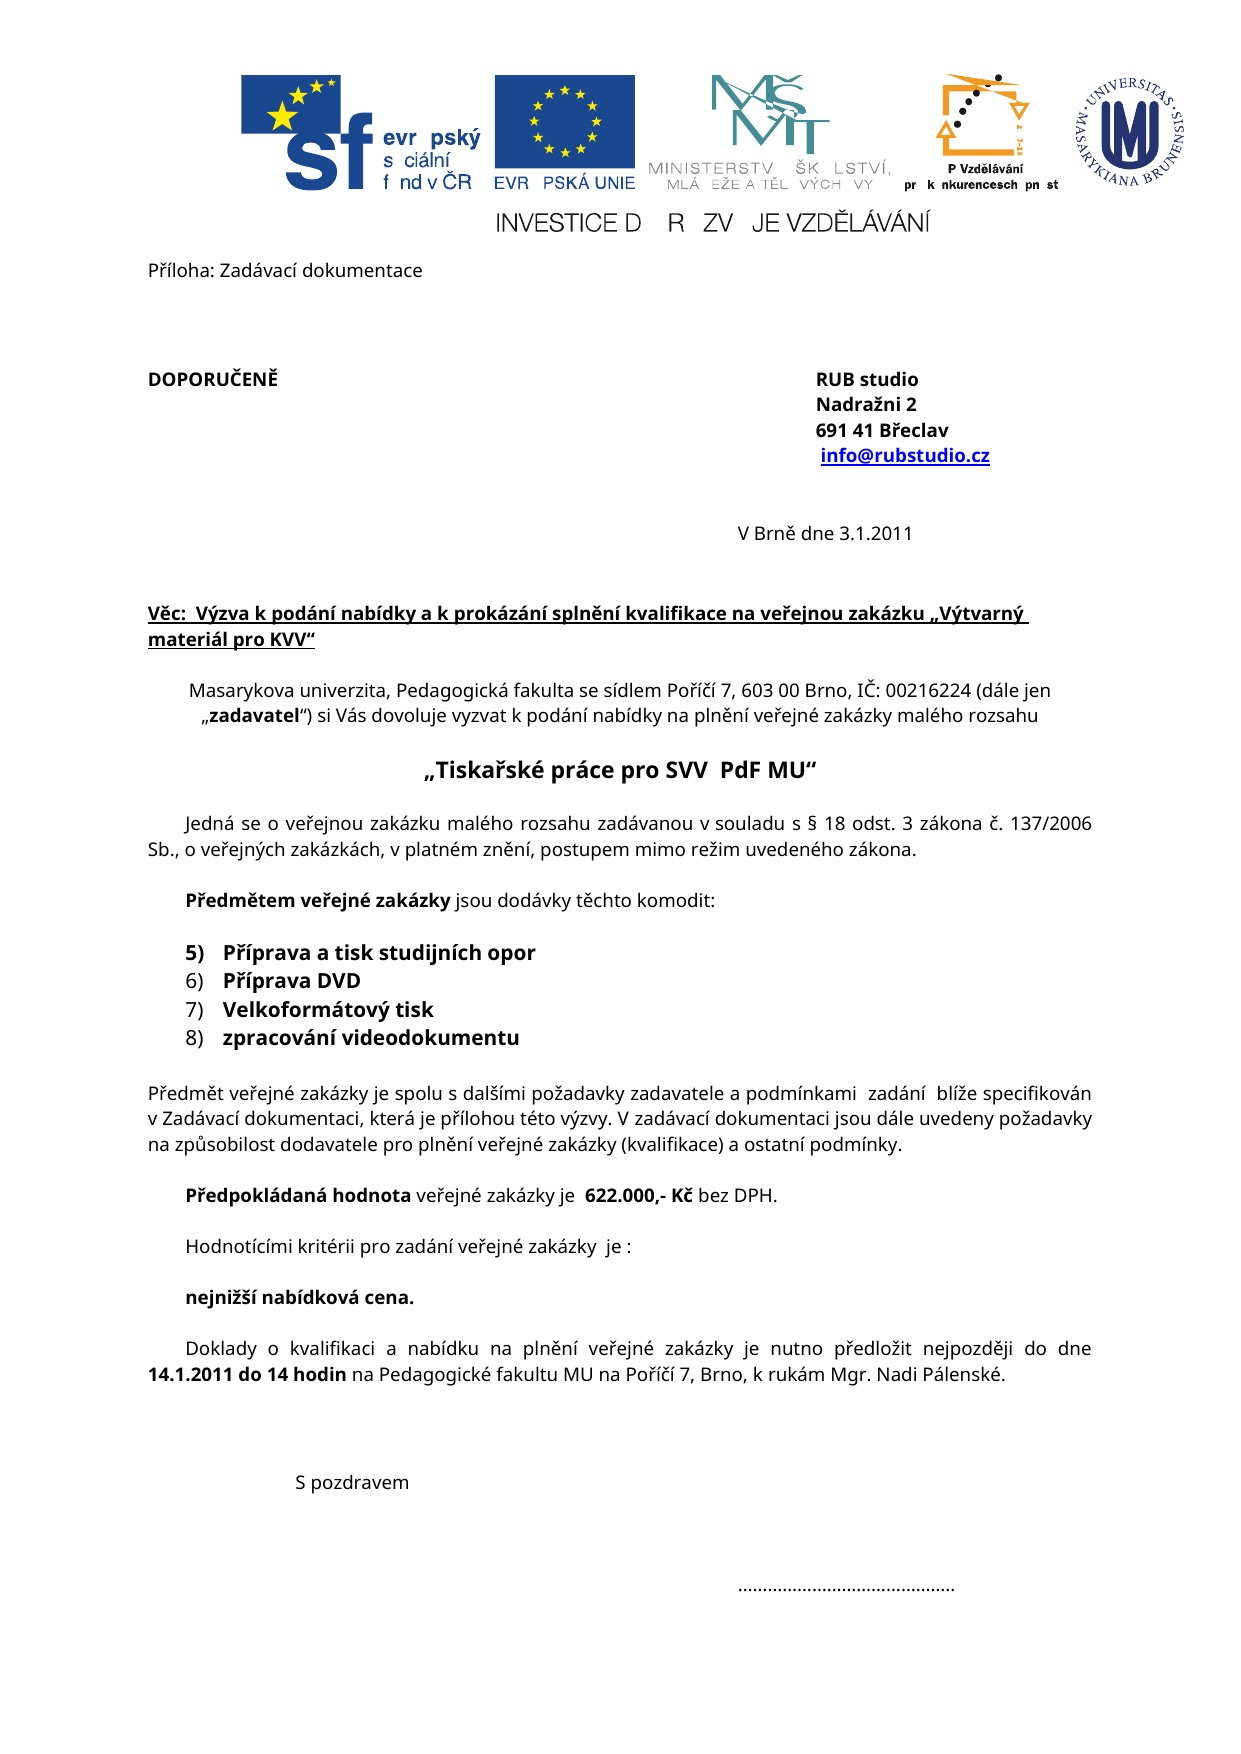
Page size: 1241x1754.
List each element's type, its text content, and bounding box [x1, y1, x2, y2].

text „Tiskařské práce pro SVV PdF MU“ [148, 753, 1093, 785]
text Předmětem veřejné zakázky jsou dodávky těchto komodit: [148, 887, 1093, 912]
text …………………………………….. [664, 1571, 1093, 1597]
text Nadražni 2 [148, 392, 1093, 417]
text info@rubstudio.cz [148, 443, 1093, 468]
text Předpokládaná hodnota veřejné zakázky je 622.000,- Kč bez DPH. [148, 1182, 1093, 1208]
text V Brně dne 3.1.2011 [664, 521, 1093, 546]
text DOPORUČENĚ RUB studio [148, 366, 1093, 392]
text Hodnotícími kritérii pro zadání veřejné zakázky je : [148, 1233, 1093, 1259]
text Věc: Výzva k podání nabídky a k prokázání splnění kvalifikace na veřejnou zakázku „Výtvarný materiál pro KVV“ [148, 600, 1093, 651]
text nejnižší nabídková cena. [148, 1284, 1093, 1310]
list Příprava a tisk studijních opor [185, 938, 1093, 966]
text 691 41 Břeclav [148, 417, 1093, 443]
text S pozdravem [148, 1469, 1093, 1495]
text Doklady o kvalifikaci a nabídku na plnění veřejné zakázky je nutno předložit nejpozději do dne 14.1.2011 do 14 hodin na Pedagogické fakultu MU na Poříčí 7, Brno, k rukám Mgr. Nadi Pálenské. [148, 1335, 1093, 1386]
text Masarykova univerzita, Pedagogická fakulta se sídlem Poříčí 7, 603 00 Brno, IČ: 00216224 (dále jen „zadavatel“) si Vás dovoluje vyzvat k podání nabídky na plnění veřejné zakázky malého rozsahu [148, 677, 1093, 728]
text Jedná se o veřejnou zakázku malého rozsahu zadávanou v souladu s § 18 odst. 3 zákona č. 137/2006 Sb., o veřejných zakázkách, v platném znění, postupem mimo režim uvedeného zákona. [148, 810, 1093, 861]
text Příloha: Zadávací dokumentace [148, 258, 1093, 283]
list Velkoformátový tisk [185, 995, 1093, 1023]
text Předmět veřejné zakázky je spolu s dalšími požadavky zadavatele a podmínkami zadání blíže specifikován v Zadávací dokumentaci, která je přílohou této výzvy. V zadávací dokumentaci jsou dále uvedeny požadavky na způsobilost dodavatele pro plnění veřejné zakázky (kvalifikace) a ostatní podmínky. [148, 1080, 1093, 1157]
list Příprava DVD [185, 966, 1093, 995]
list zpracování videodokumentu [185, 1023, 1093, 1052]
